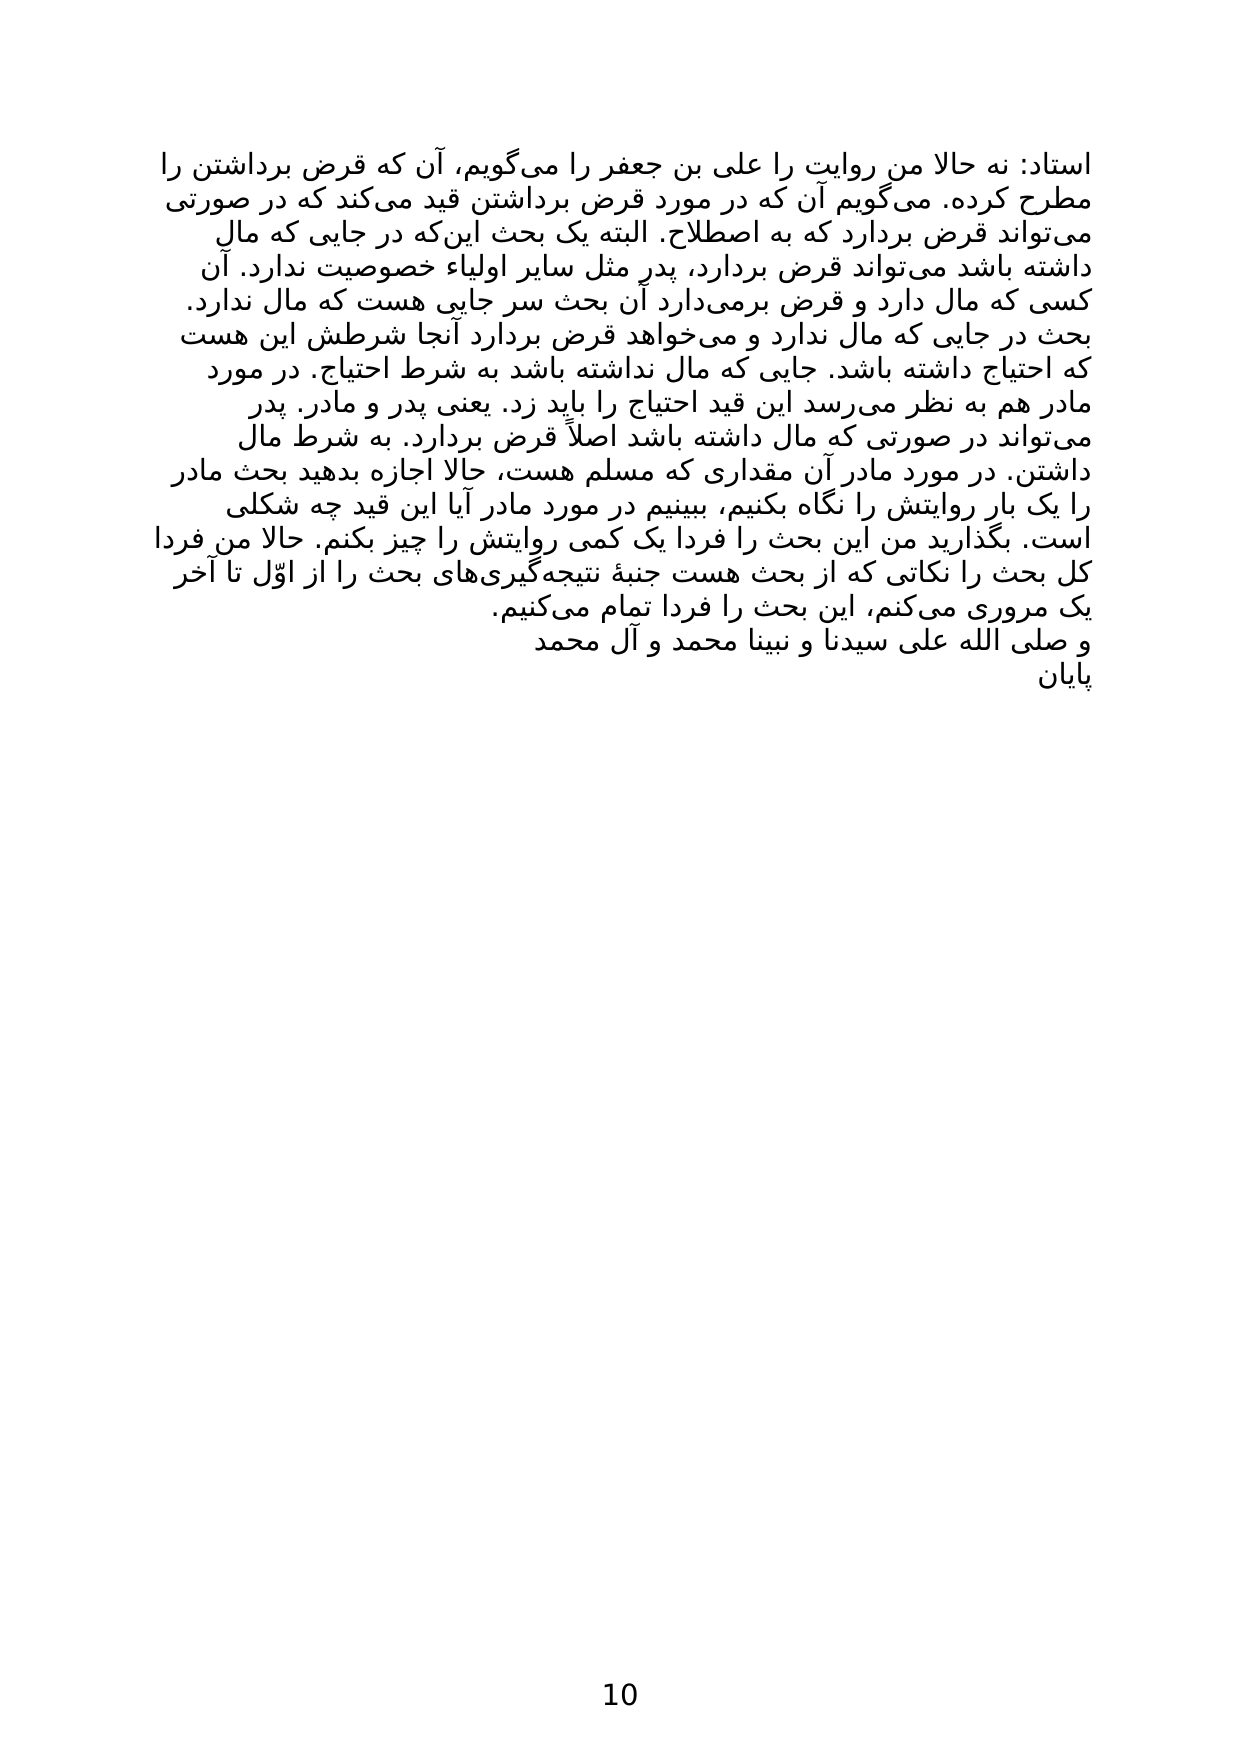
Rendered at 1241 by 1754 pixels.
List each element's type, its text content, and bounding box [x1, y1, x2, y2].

text و صلی الله علی سیدنا و نبینا محمد و آل محمد [148, 623, 1092, 657]
text استاد: نه حالا من روایت را علی بن جعفر را می‌گویم، آن که قرض برداشتن را مطرح کرده. می‌گویم آن که در مورد قرض برداشتن قید می‌کند که در صورتی می‌تواند قرض بردارد که به اصطلاح. البته یک بحث این‌که در جایی که مال داشته باشد می‌تواند قرض بردارد، پدر مثل سایر اولیاء خصوصیت ندارد. آن کسی که مال دارد و قرض برمی‌دارد آن بحث سر جایی هست که مال ندارد. بحث در جایی که مال ندارد و می‌خواهد قرض بردارد آنجا شرطش این هست که احتیاج داشته باشد. جایی که مال نداشته باشد به شرط احتیاج. در مورد مادر هم به نظر می‌رسد این قید احتیاج را باید زد. یعنی پدر و مادر. پدر می‌تواند در صورتی که مال داشته باشد اصلاً قرض بردارد. به شرط مال داشتن. در مورد مادر آن مقداری که مسلم هست، حالا اجازه بدهید بحث مادر را یک بار روایتش را نگاه بکنیم، ببینیم در مورد مادر آیا این قید چه شکلی است. بگذارید من این بحث را فردا یک کمی روایتش را چیز بکنم. حالا من فردا کل بحث را نکاتی که از بحث هست جنبۀ نتیجه‌گیری‌های بحث را از اوّل تا آخر یک مروری می‌کنم، این بحث را فردا تمام می‌کنیم. [148, 148, 1092, 623]
text پایان [148, 657, 1092, 691]
